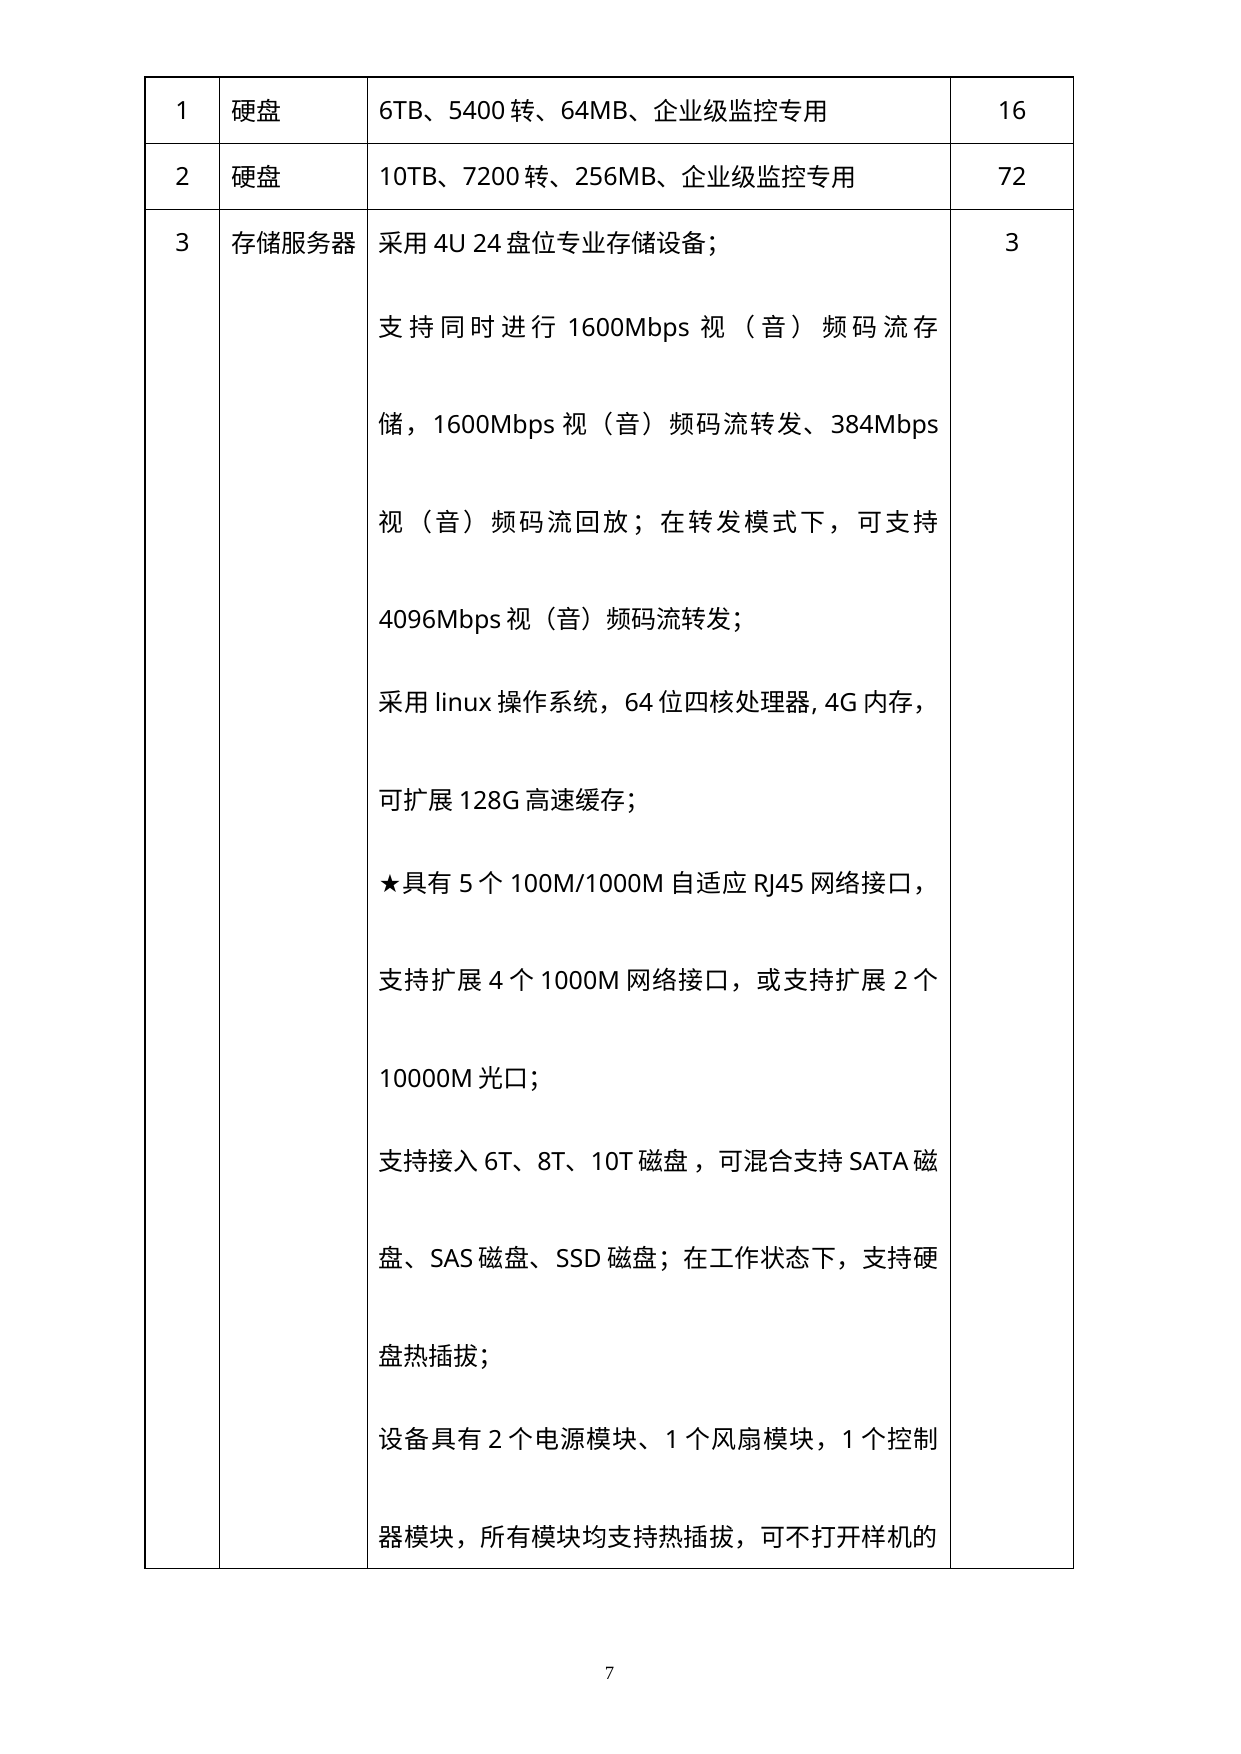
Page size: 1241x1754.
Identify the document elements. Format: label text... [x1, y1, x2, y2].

table_cell 3 [951, 210, 1073, 1568]
table_cell 3 [146, 210, 219, 1568]
table_cell 硬盘 [220, 78, 367, 142]
table_cell 存储服务器 [220, 210, 367, 1568]
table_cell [368, 210, 950, 1568]
table_cell 72 [951, 144, 1073, 208]
table_cell 1 [146, 78, 219, 142]
table_cell 10TB、7200转、256MB、企业级监控专用 [368, 144, 950, 208]
table_cell 16 [951, 78, 1073, 142]
table_cell 2 [146, 144, 219, 208]
table_cell 硬盘 [220, 144, 367, 208]
table_cell 6TB、5400转、64MB、企业级监控专用 [368, 78, 950, 142]
